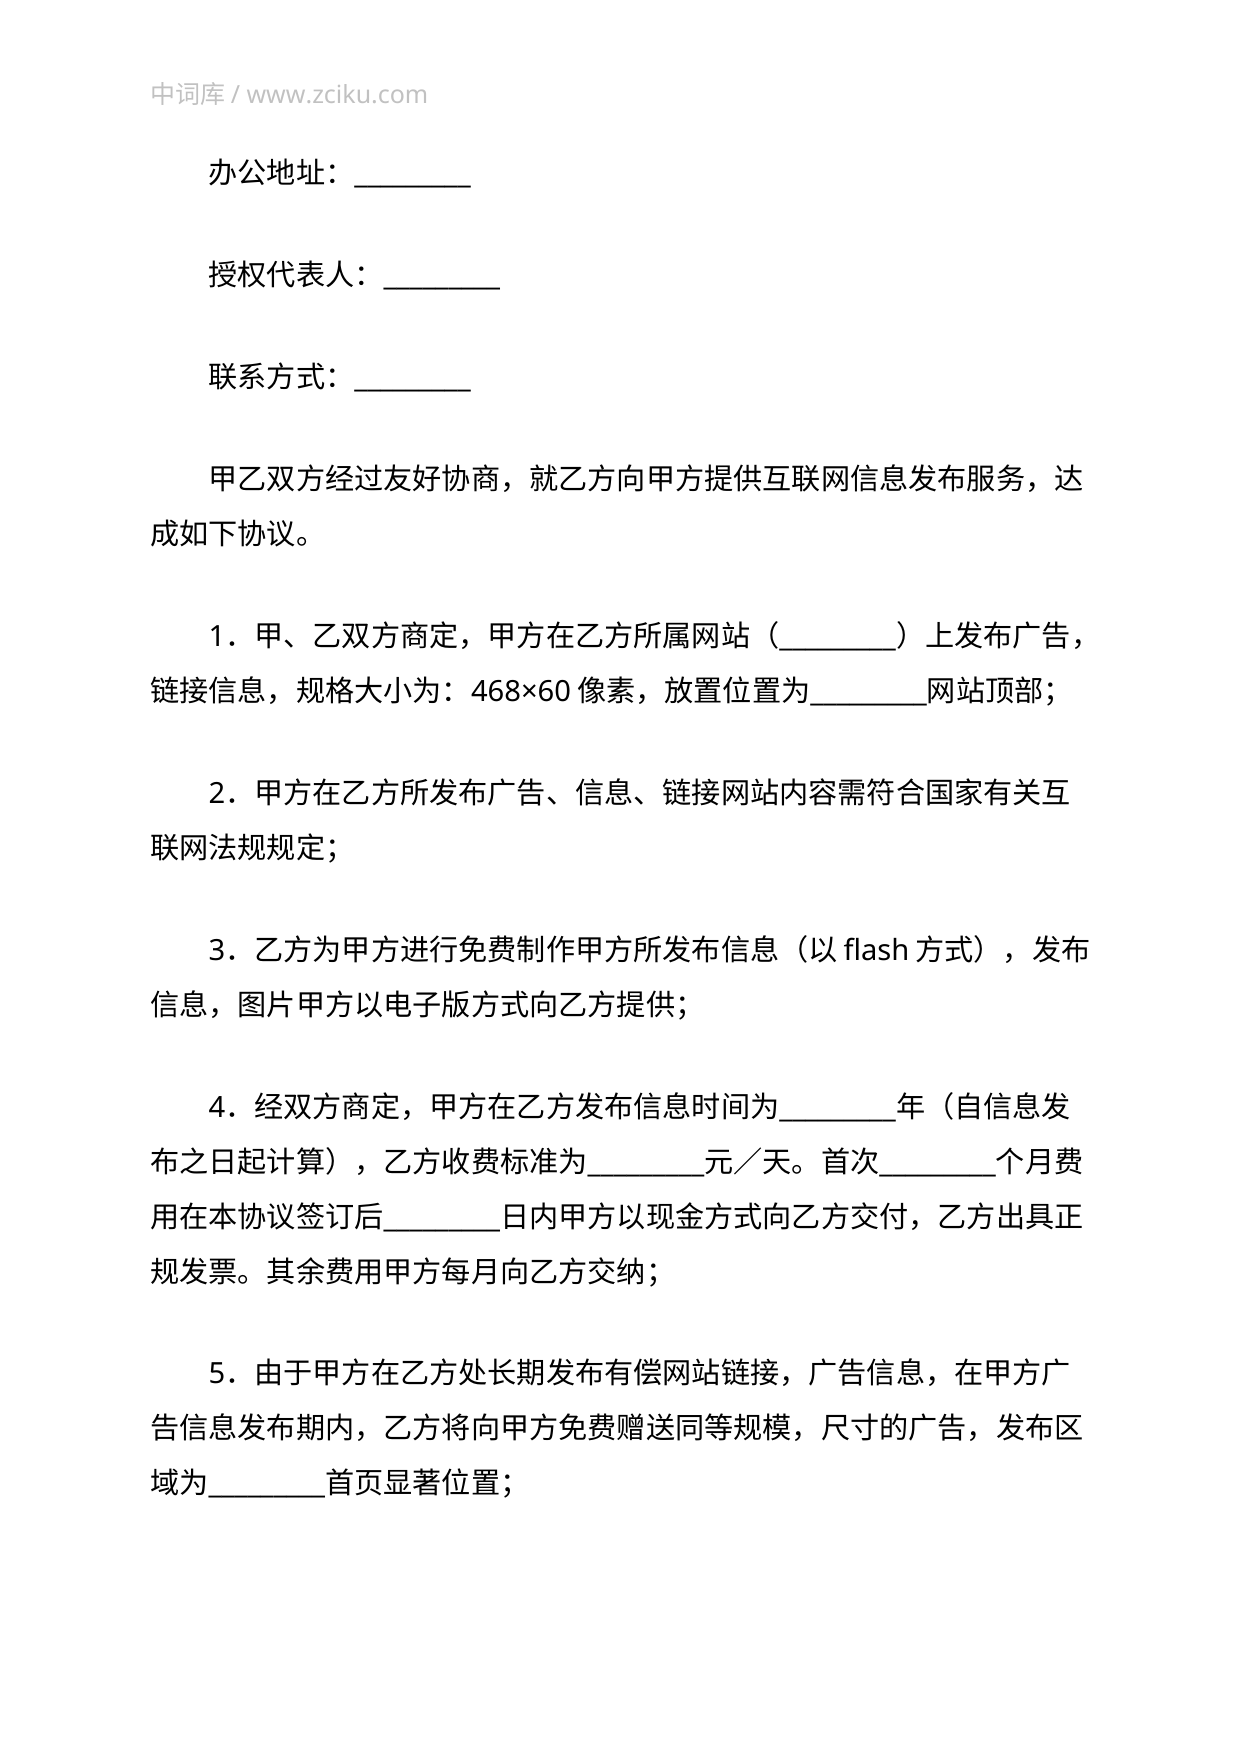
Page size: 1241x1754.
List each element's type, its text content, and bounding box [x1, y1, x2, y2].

text 2．甲方在乙方所发布广告、信息、链接网站内容需符合国家有关互联网法规规定； [150, 769, 1090, 867]
text 办公地址：_________ [150, 150, 1090, 192]
text 甲乙双方经过友好协商，就乙方向甲方提供互联网信息发布服务，达成如下协议。 [150, 456, 1090, 553]
text 4．经双方商定，甲方在乙方发布信息时间为_________年（自信息发布之日起计算），乙方收费标准为_________元／天。首次_________个月费用在本协议签订后_________日内甲方以现金方式向乙方交付，乙方出具正规发票。其余费用甲方每月向乙方交纳； [150, 1083, 1090, 1290]
text 联系方式：_________ [150, 354, 1090, 396]
text 3．乙方为甲方进行免费制作甲方所发布信息（以flash方式），发布信息，图片甲方以电子版方式向乙方提供； [150, 926, 1090, 1024]
text 授权代表人：_________ [150, 252, 1090, 294]
text 5．由于甲方在乙方处长期发布有偿网站链接，广告信息，在甲方广告信息发布期内，乙方将向甲方免费赠送同等规模，尺寸的广告，发布区域为_________首页显著位置； [150, 1350, 1090, 1502]
text 1．甲、乙双方商定，甲方在乙方所属网站（_________）上发布广告，链接信息，规格大小为：468×60像素，放置位置为_________网站顶部； [150, 613, 1090, 710]
